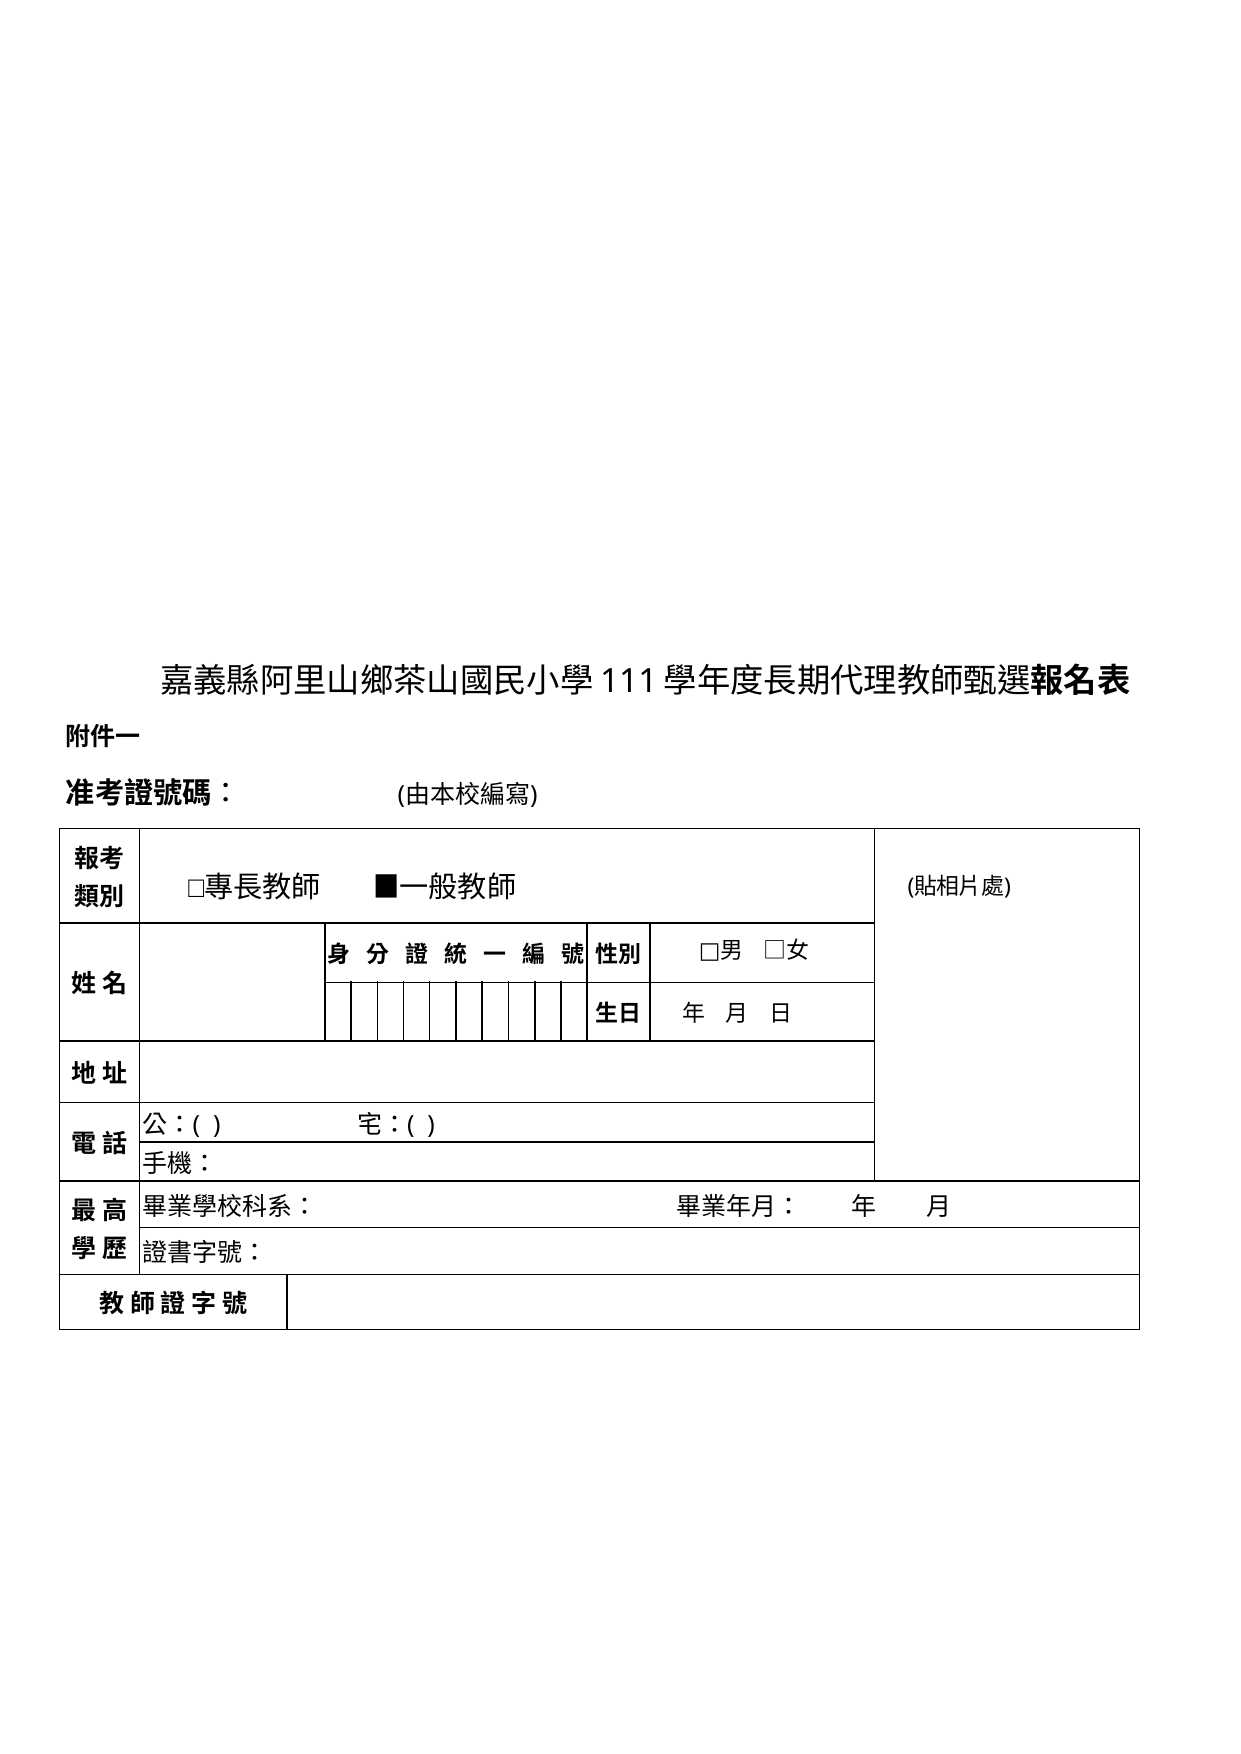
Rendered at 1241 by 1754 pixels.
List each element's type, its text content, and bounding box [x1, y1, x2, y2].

table_cell 手機： [140, 1143, 874, 1180]
table_header (貼相片處) [875, 829, 1139, 1180]
table_cell [457, 983, 481, 1040]
table_cell [509, 983, 534, 1040]
text 附件一 [59, 716, 1181, 753]
table_cell 性別 [588, 924, 649, 981]
table_cell [430, 983, 455, 1040]
table_cell [536, 983, 560, 1040]
table_cell 畢業學校科系： 畢業年月： 年 月 [140, 1182, 1139, 1227]
table_cell 姓 名 [60, 924, 139, 1040]
text 嘉義縣阿里山鄉茶山國民小學111學年度長期代理教師甄選報名表 [109, 641, 1181, 716]
table_cell 年 月 日 [651, 983, 874, 1040]
table_cell [378, 983, 403, 1040]
table_cell 生日 [588, 983, 649, 1040]
table_cell 證書字號： [140, 1228, 1139, 1274]
table_cell [140, 1042, 874, 1102]
table_cell □男 □女 [651, 924, 874, 981]
text 准考證號碼： (由本校編寫) [59, 753, 1181, 828]
table_cell [404, 983, 429, 1040]
table_cell [140, 924, 324, 1040]
table_cell [326, 983, 350, 1040]
table_cell [288, 1275, 1139, 1329]
table_cell 最 高 學 歷 [60, 1182, 139, 1274]
table_cell [562, 983, 586, 1040]
table_cell 地 址 [60, 1042, 139, 1102]
table_cell [352, 983, 377, 1040]
table_cell 身分證統一編號 [326, 924, 586, 981]
table_cell [483, 983, 508, 1040]
table_header □專長教師 ■一般教師 [140, 829, 874, 922]
table_cell 公：( ) 宅：( ) [140, 1103, 874, 1141]
table_header 報考 類別 [60, 829, 139, 922]
table_cell 教 師 證 字 號 [60, 1275, 286, 1329]
table_cell 電 話 [60, 1103, 139, 1180]
